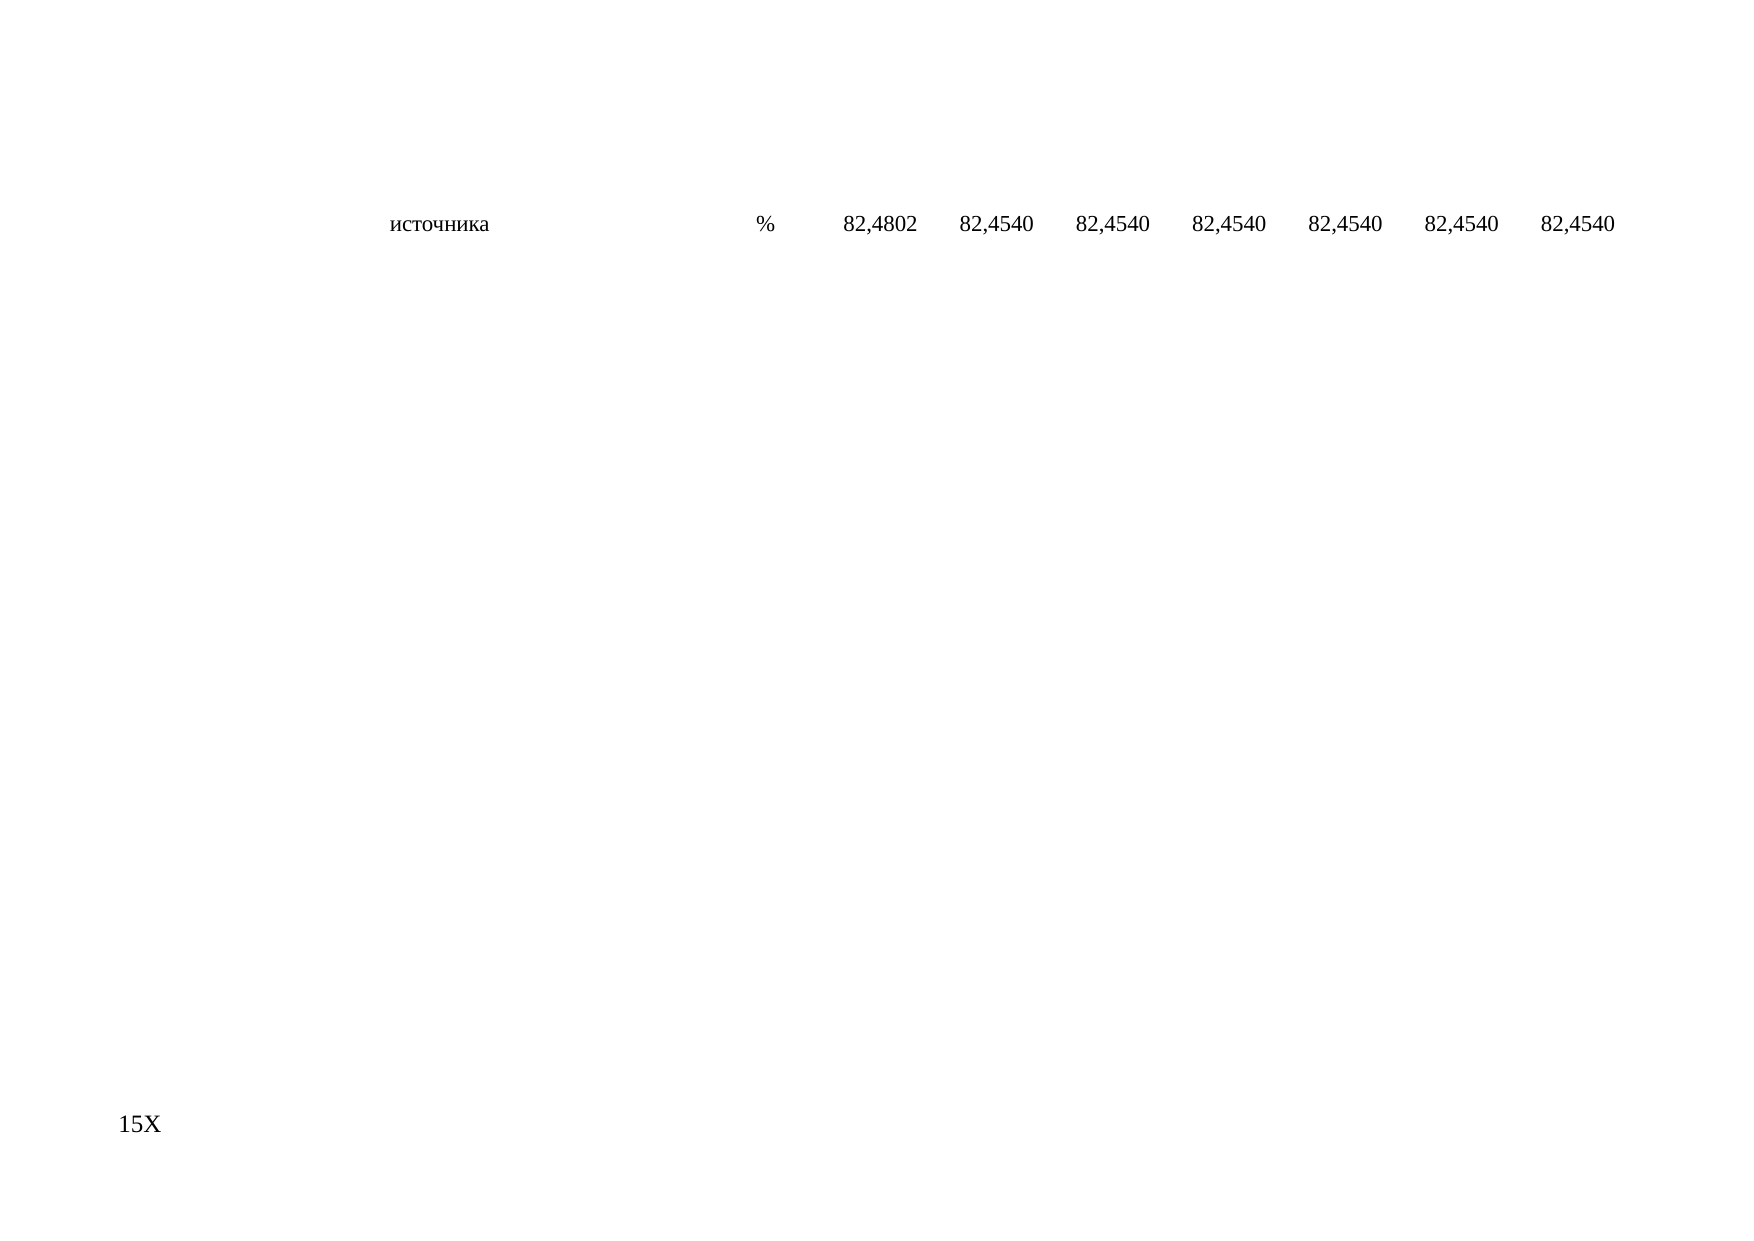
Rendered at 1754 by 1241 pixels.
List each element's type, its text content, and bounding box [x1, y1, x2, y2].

table_cell 82,4540 [1404, 177, 1520, 241]
table_cell % [709, 177, 822, 241]
table_cell 82,4540 [938, 177, 1055, 241]
table_cell 82,4540 [1520, 177, 1636, 241]
table_cell 82,4540 [1287, 177, 1403, 241]
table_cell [369, 177, 709, 241]
table_cell 82,4540 [1055, 177, 1171, 241]
table_cell 82,4802 [822, 177, 938, 241]
table_cell 82,4540 [1171, 177, 1287, 241]
